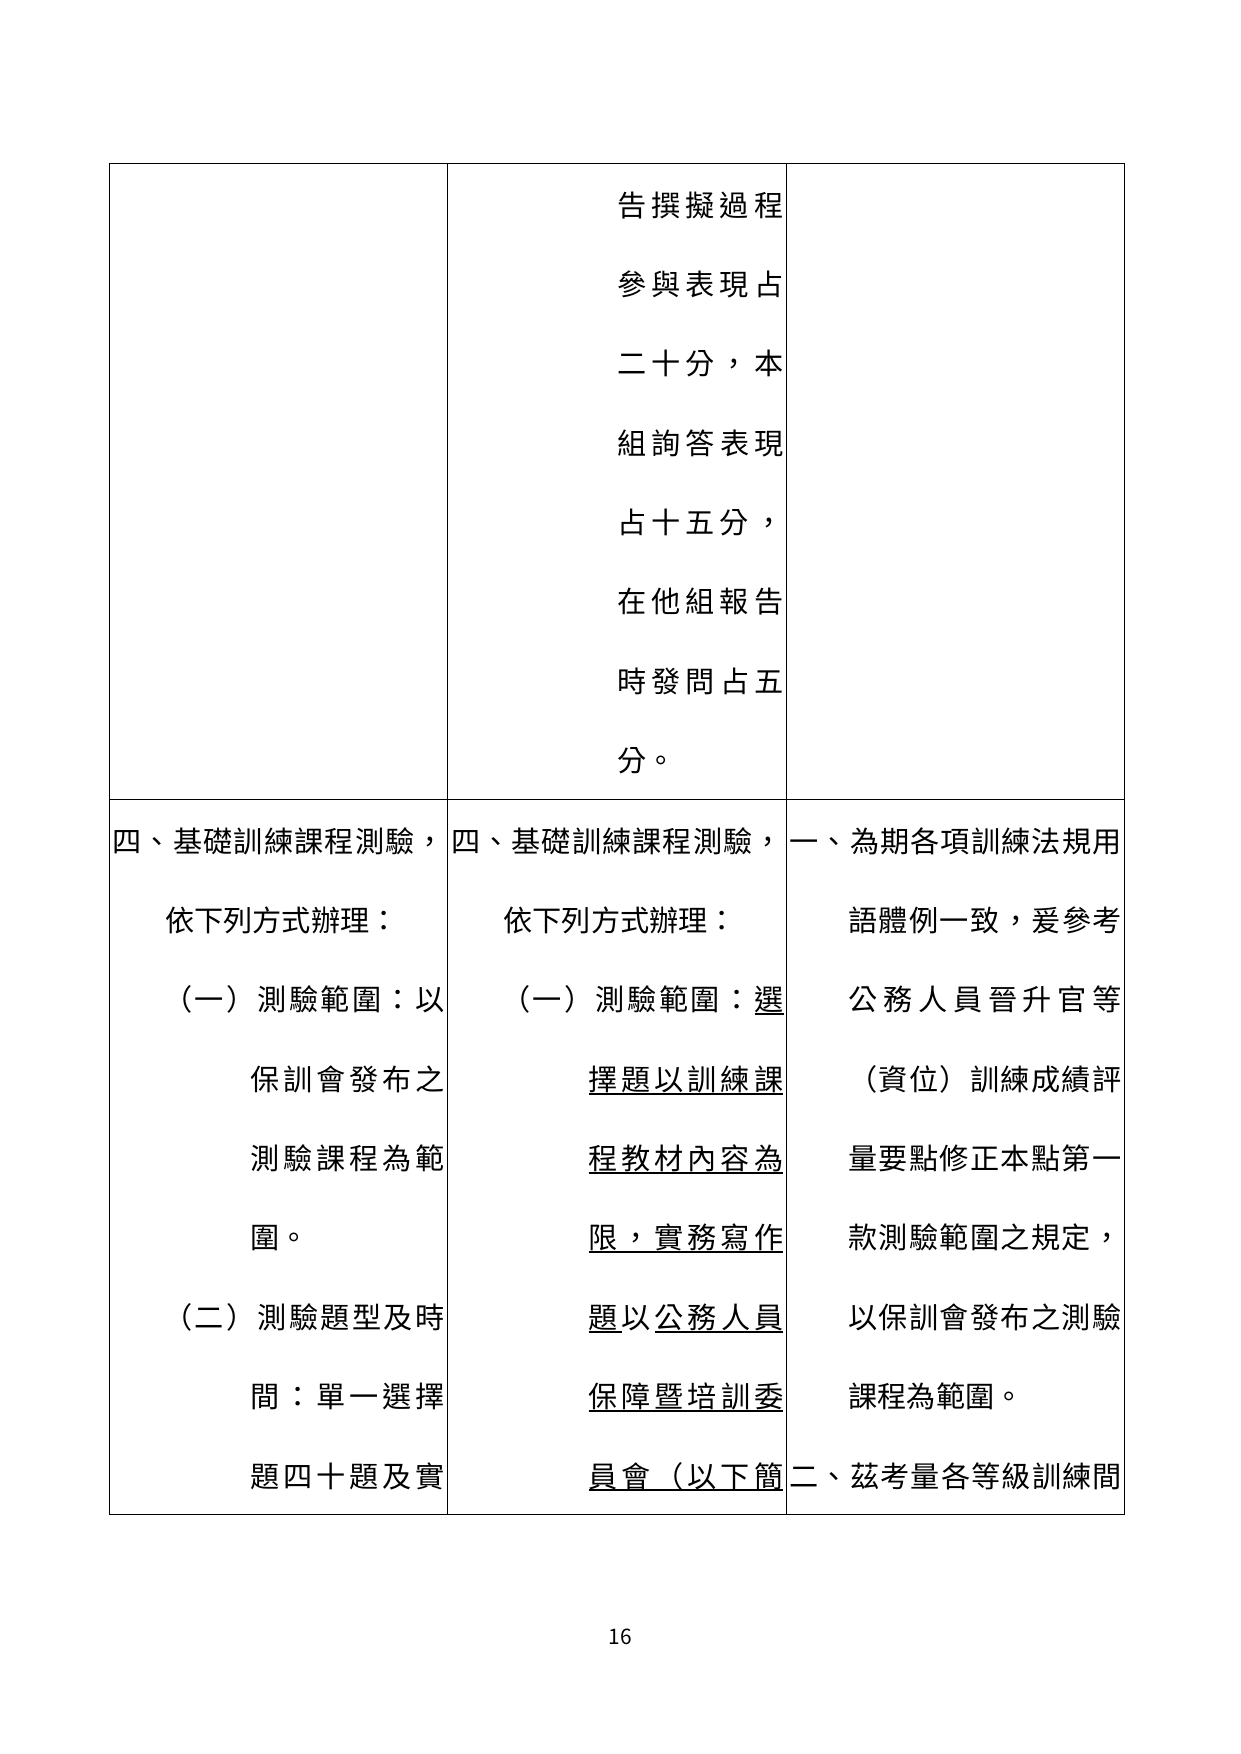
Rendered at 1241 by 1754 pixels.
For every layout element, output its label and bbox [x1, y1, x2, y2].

table_cell [448, 164, 786, 799]
table_cell [787, 164, 1124, 799]
table_cell [787, 800, 1124, 1514]
table_cell [110, 164, 447, 799]
table_cell [448, 800, 786, 1514]
table_cell [110, 800, 447, 1514]
